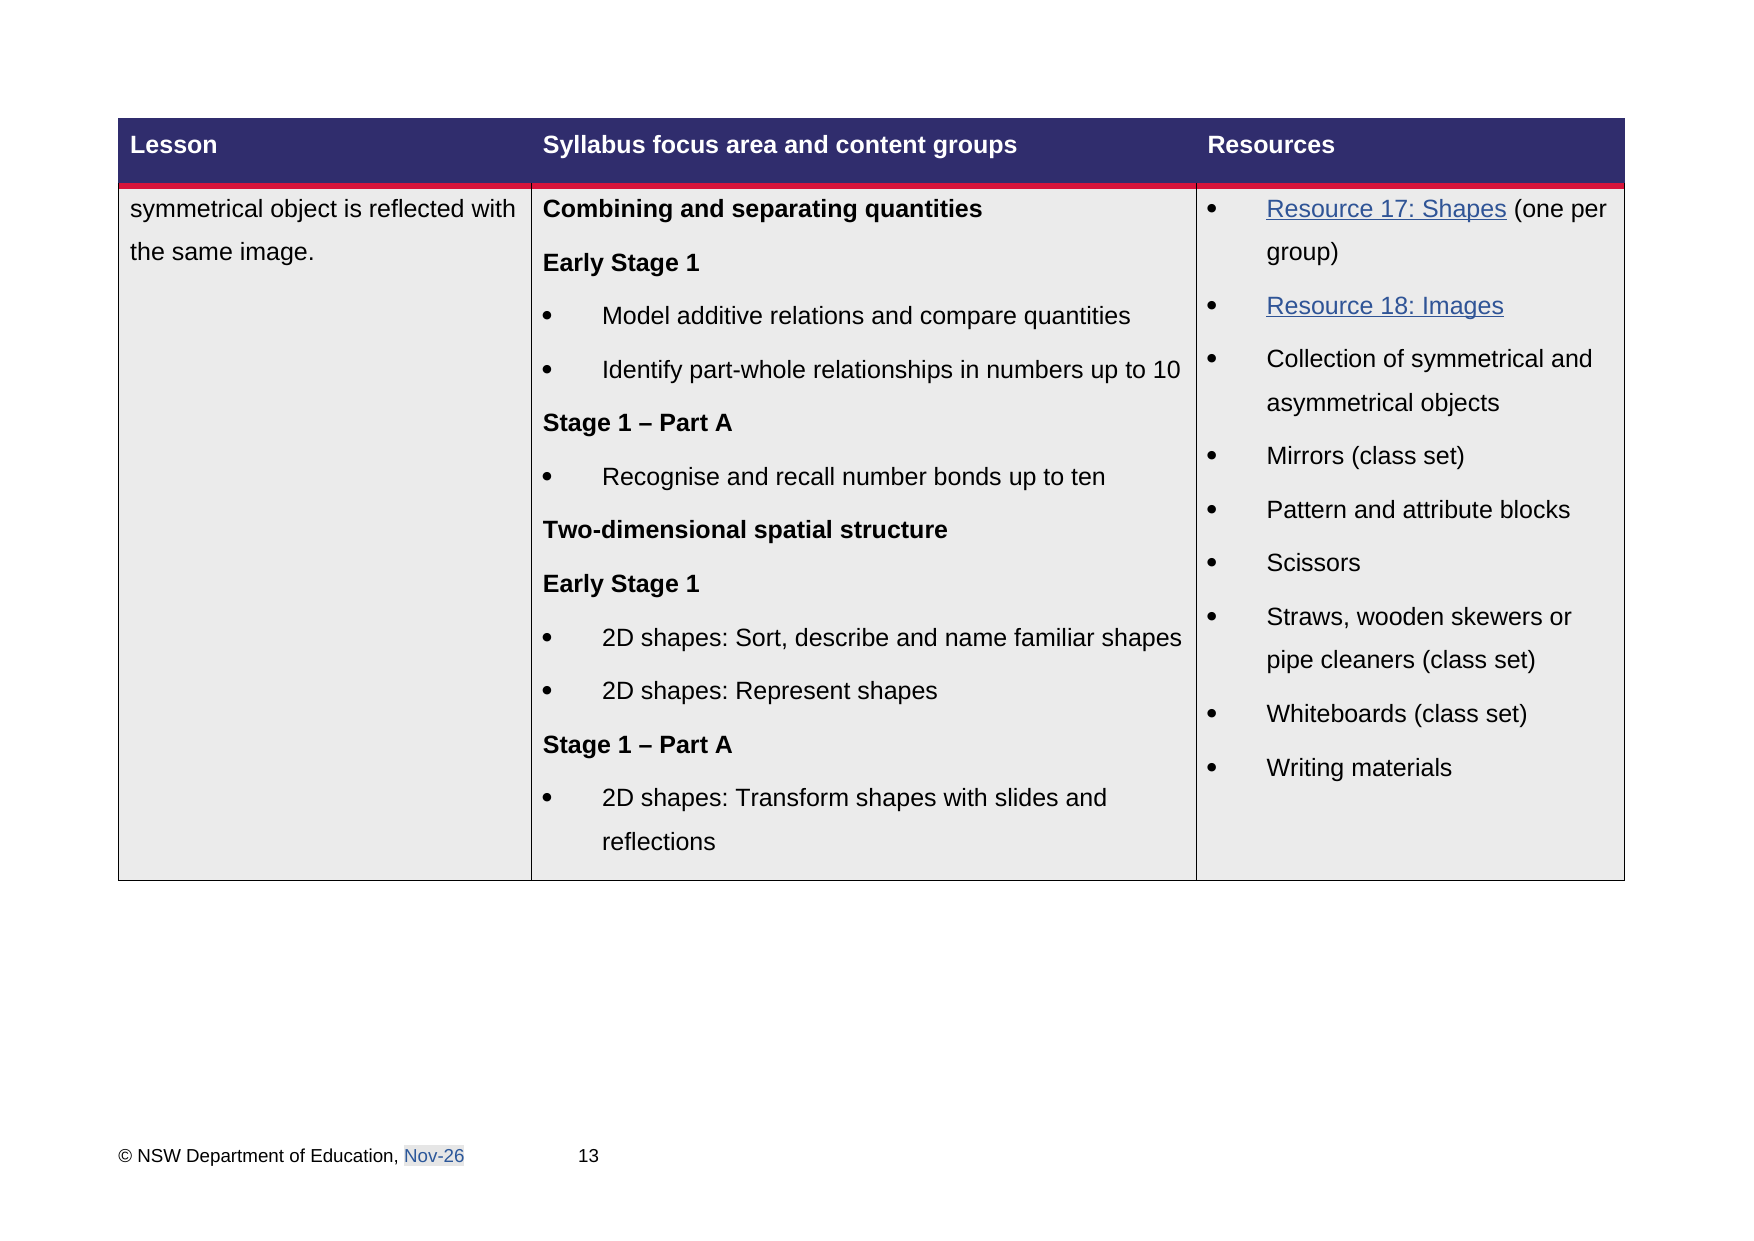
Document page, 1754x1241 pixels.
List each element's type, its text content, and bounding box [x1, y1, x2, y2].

table_header Resources [1197, 119, 1624, 183]
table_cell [119, 189, 531, 880]
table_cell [532, 189, 1196, 880]
table_header Lesson [119, 119, 531, 183]
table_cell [1197, 189, 1624, 880]
table_header Syllabus focus area and content groups [532, 119, 1196, 183]
